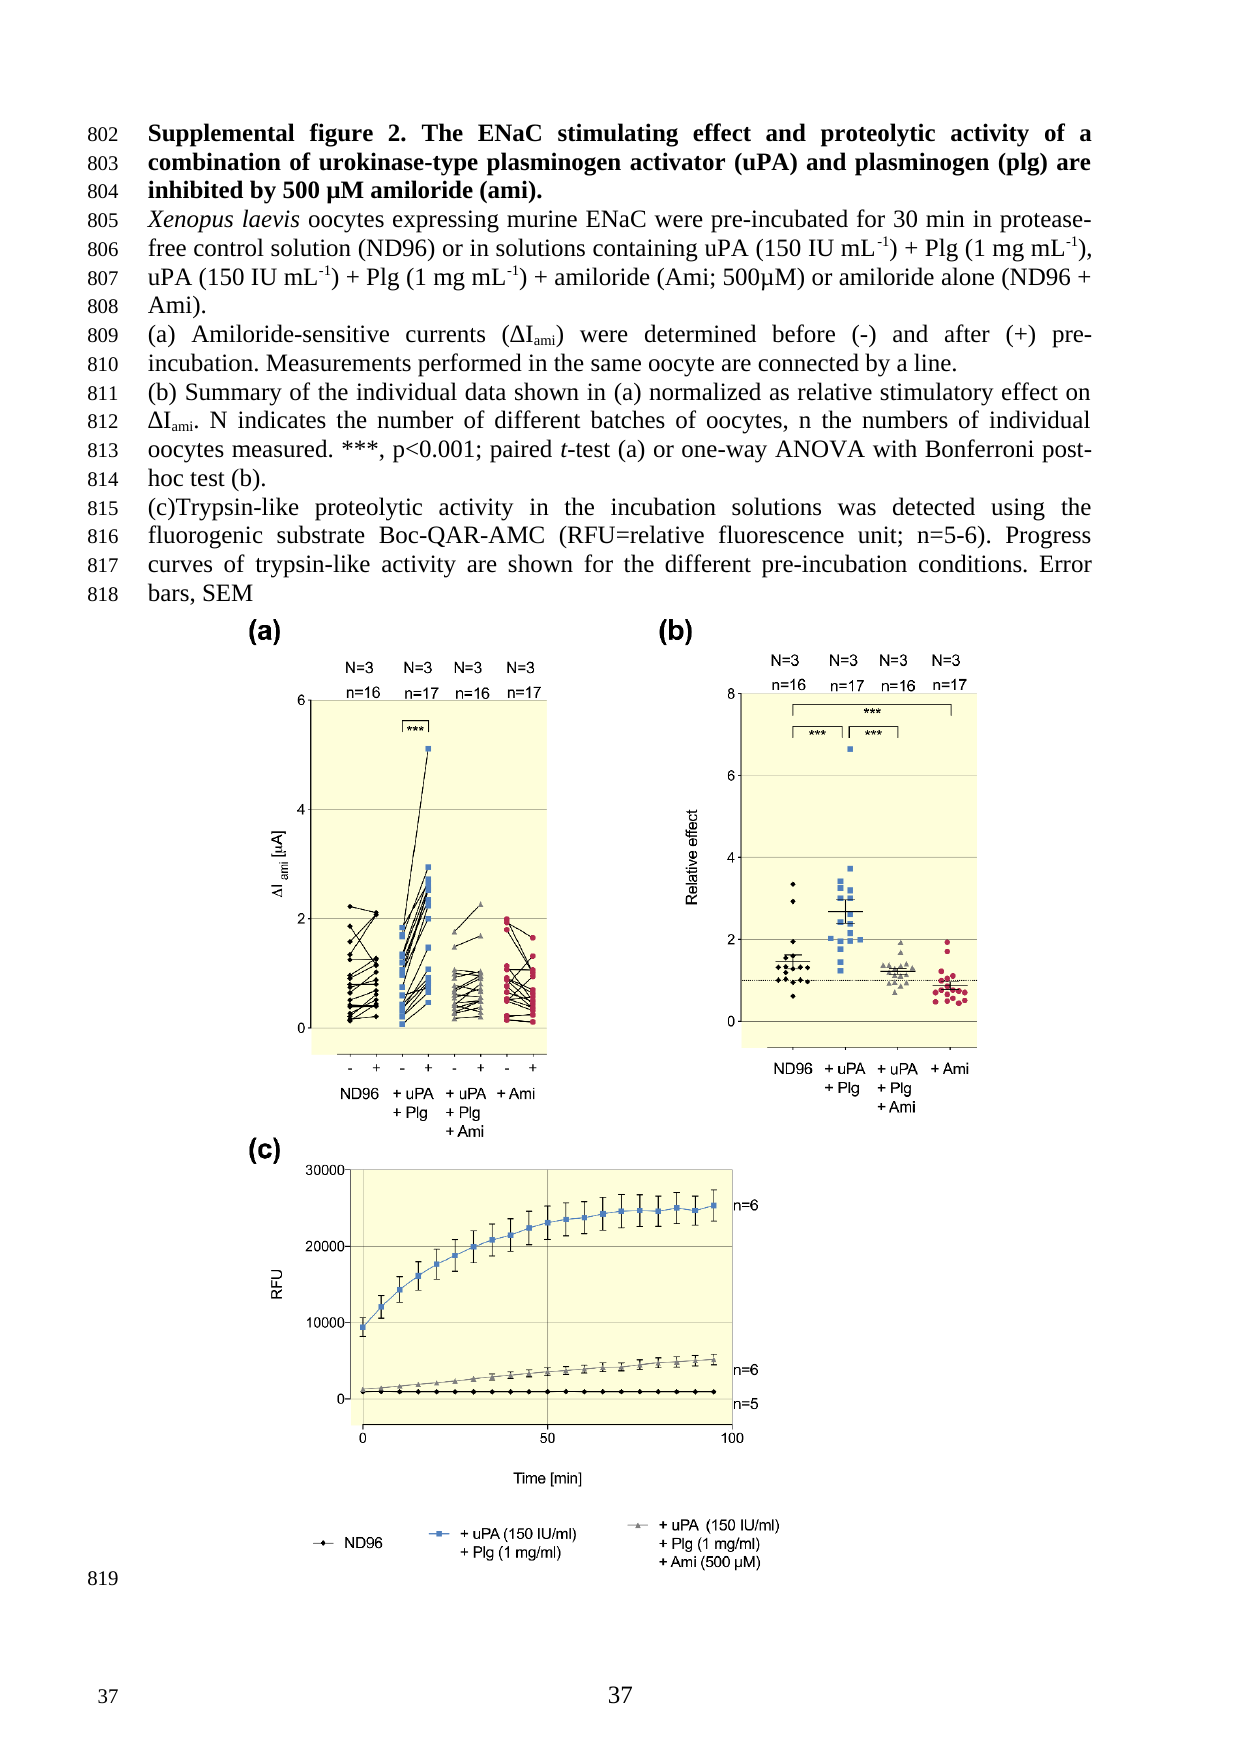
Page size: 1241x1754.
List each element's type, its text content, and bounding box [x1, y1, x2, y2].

text Supplemental figure 2. The ENaC stimulating effect and proteolytic activity of a combination of urokinase-type plasminogen activator (uPA) and plasminogen (plg) are inhibited by 500 µM amiloride (ami). [148, 118, 1092, 204]
list (a) Amiloride-sensitive currents (∆Iami) were determined before (-) and after (+) pre-incubation. Measurements performed in the same oocyte are connected by a line. [148, 319, 1092, 377]
list (b) Summary of the individual data shown in (a) normalized as relative stimulatory effect on ∆Iami. N indicates the number of different batches of oocytes, n the numbers of individual oocytes measured. ***, p<0.001; paired t-test (a) or one-way ANOVA with Bonferroni post-hoc test (b). [148, 377, 1092, 492]
text Xenopus laevis oocytes expressing murine ENaC were pre-incubated for 30 min in protease-free control solution (ND96) or in solutions containing uPA (150 IU mL-1) + Plg (1 mg mL-1), uPA (150 IU mL-1) + Plg (1 mg mL-1) + amiloride (Ami; 500µM) or amiloride alone (ND96 + Ami). [148, 204, 1092, 319]
text (c)Trypsin-like proteolytic activity in the incubation solutions was detected using the fluorogenic substrate Boc-QAR-AMC (RFU=relative fluorescence unit; n=5-6). Progress curves of trypsin-like activity are shown for the different pre-incubation conditions. Error bars, SEM [148, 492, 1092, 607]
picture [239, 606, 1001, 1586]
